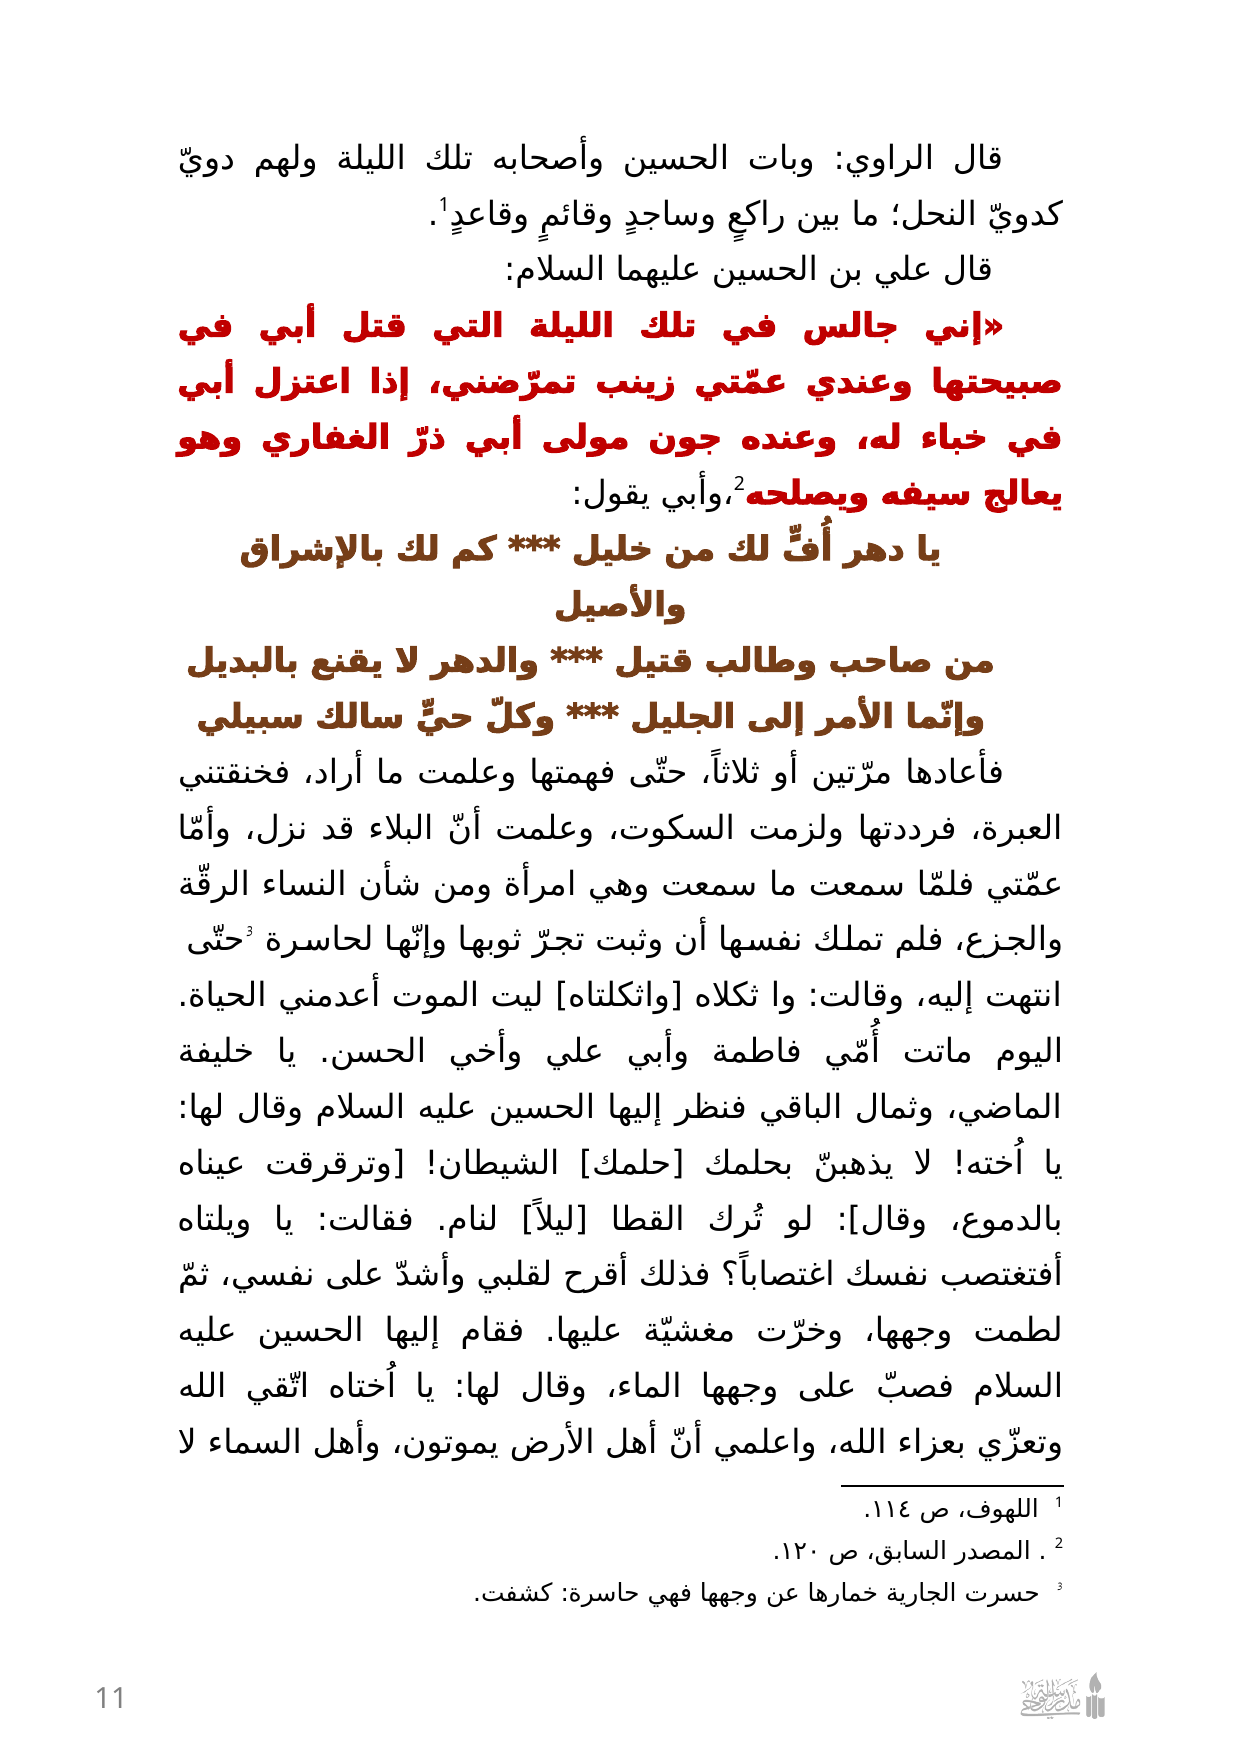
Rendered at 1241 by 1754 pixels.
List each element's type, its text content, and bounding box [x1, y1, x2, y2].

text من صاحب وطالب قتيل *** والدهر لا يقنع بالبديل [177, 638, 1063, 694]
text «إني جالس في تلك الليلة التي قتل أبي في صبيحتها وعندي عمّتي زينب تمرّضني، إذا اعتزل أبي في خباء له، وعنده جون مولى أبي ذرّ الغفاري وهو يعالج سيفه ويصلحه،وأبي يقول: [177, 303, 1063, 527]
text وإنّما الأمر إلى الجليل *** وكلّ حيٍّ سالك سبيلي [177, 694, 1063, 750]
text قال الراوي: وبات الحسين وأصحابه تلك الليلة ولهم دويّ كدويّ النحل؛ ما بين راكعٍ وساجدٍ وقائمٍ وقاعدٍ. [177, 136, 1063, 247]
picture [1020, 1672, 1105, 1719]
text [177, 750, 1063, 1476]
text يا دهر أُفٍّ لك من خليل *** كم لك بالإشراق والأصيل [177, 527, 1063, 638]
text قال علي بن الحسين عليهما السلام: [177, 247, 1063, 303]
